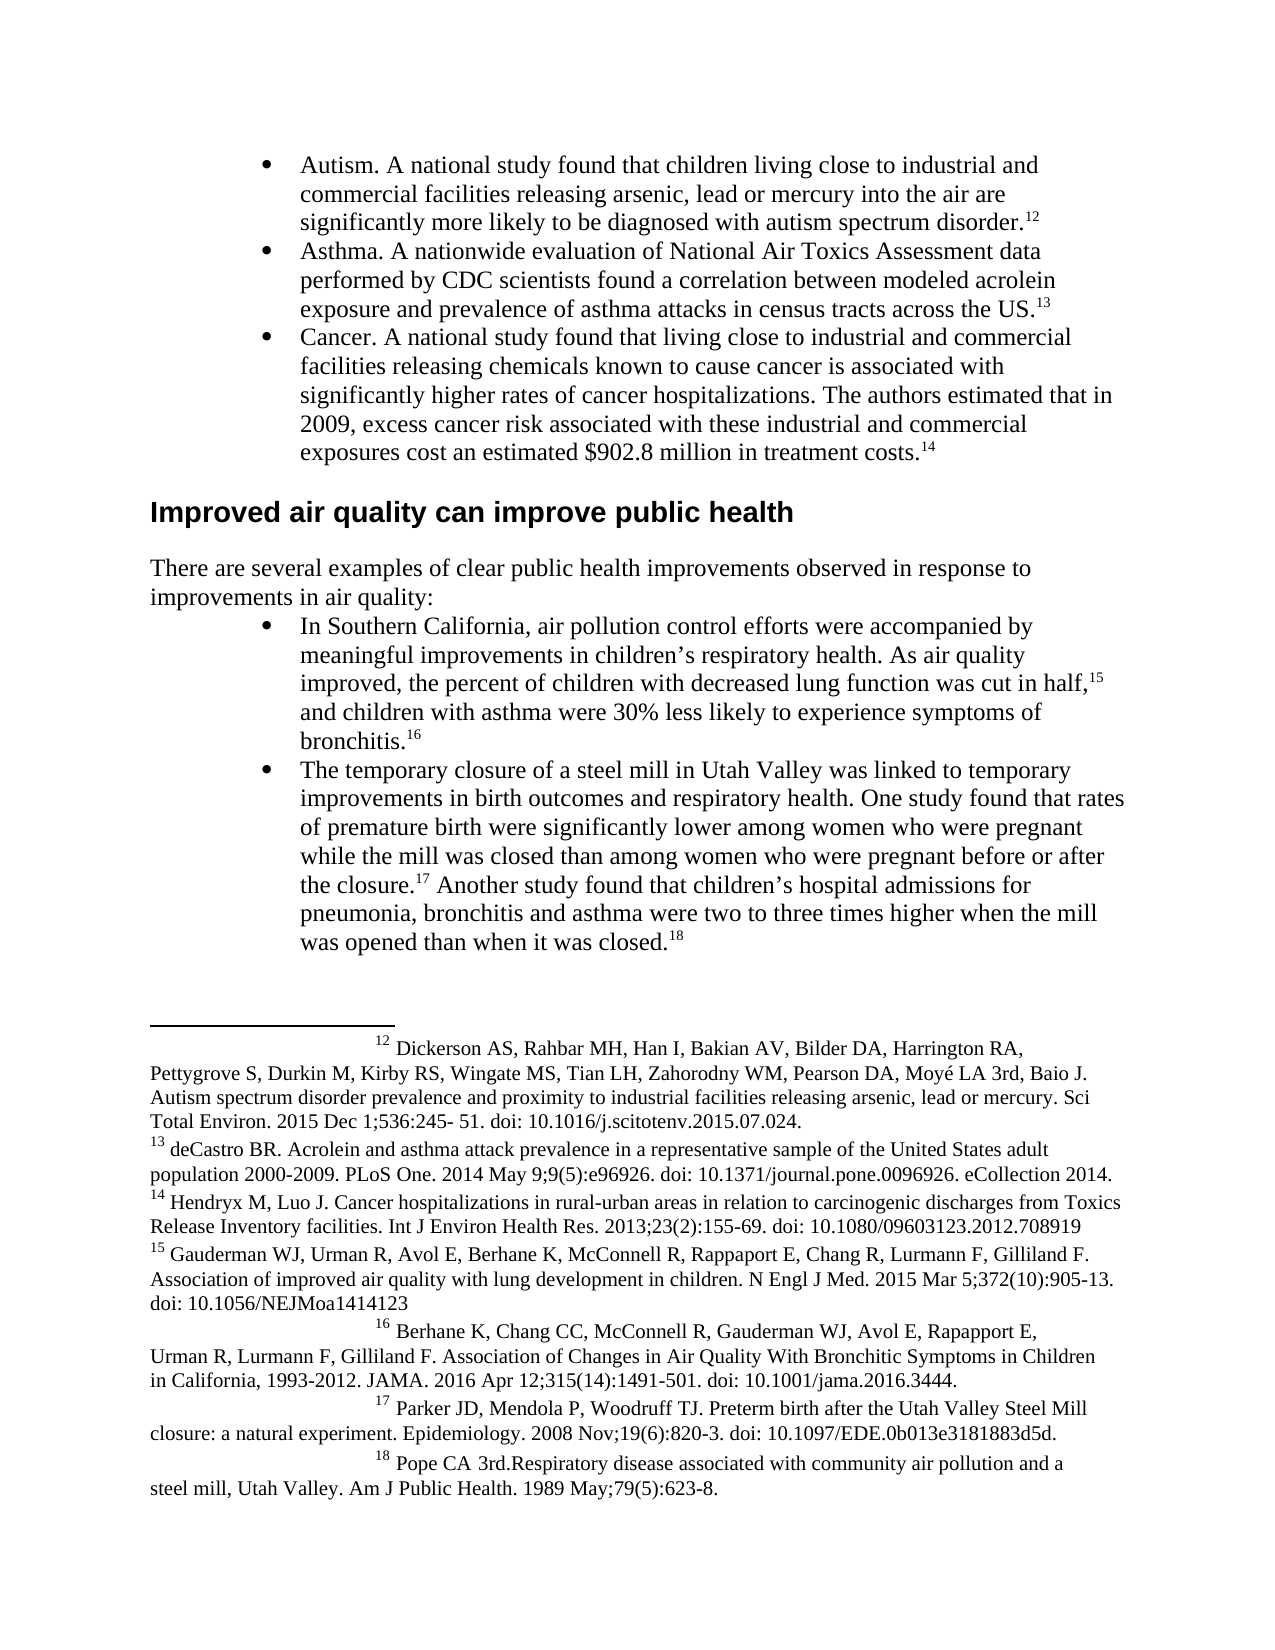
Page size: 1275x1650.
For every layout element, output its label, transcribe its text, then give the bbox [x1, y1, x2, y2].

text Improved air quality can improve public health [150, 495, 1125, 528]
list Autism. A national study found that children living close to industrial and commercial facilities releasing arsenic, lead or mercury into the air are significantly more likely to be diagnosed with autism spectrum disorder. [262, 150, 1125, 236]
list Cancer. A national study found that living close to industrial and commercial facilities releasing chemicals known to cause cancer is associated with significantly higher rates of cancer hospitalizations. The authors estimated that in 2009, excess cancer risk associated with these industrial and commercial exposures cost an estimated $902.8 million in treatment costs. [262, 322, 1125, 466]
list Asthma. A nationwide evaluation of National Air Toxics Assessment data performed by CDC scientists found a correlation between modeled acrolein exposure and prevalence of asthma attacks in census tracts across the US. [262, 236, 1125, 322]
text There are several examples of clear public health improvements observed in response to improvements in air quality: [150, 553, 1125, 611]
list The temporary closure of a steel mill in Utah Valley was linked to temporary improvements in birth outcomes and respiratory health. One study found that rates of premature birth were significantly lower among women who were pregnant while the mill was closed than among women who were pregnant before or after the closure. Another study found that children’s hospital admissions for pneumonia, bronchitis and asthma were two to three times higher when the mill was opened than when it was closed. [262, 755, 1125, 956]
list In Southern California, air pollution control efforts were accompanied by meaningful improvements in children’s respiratory health. As air quality improved, the percent of children with decreased lung function was cut in half, and children with asthma were 30% less likely to experience symptoms of bronchitis. [262, 611, 1125, 755]
